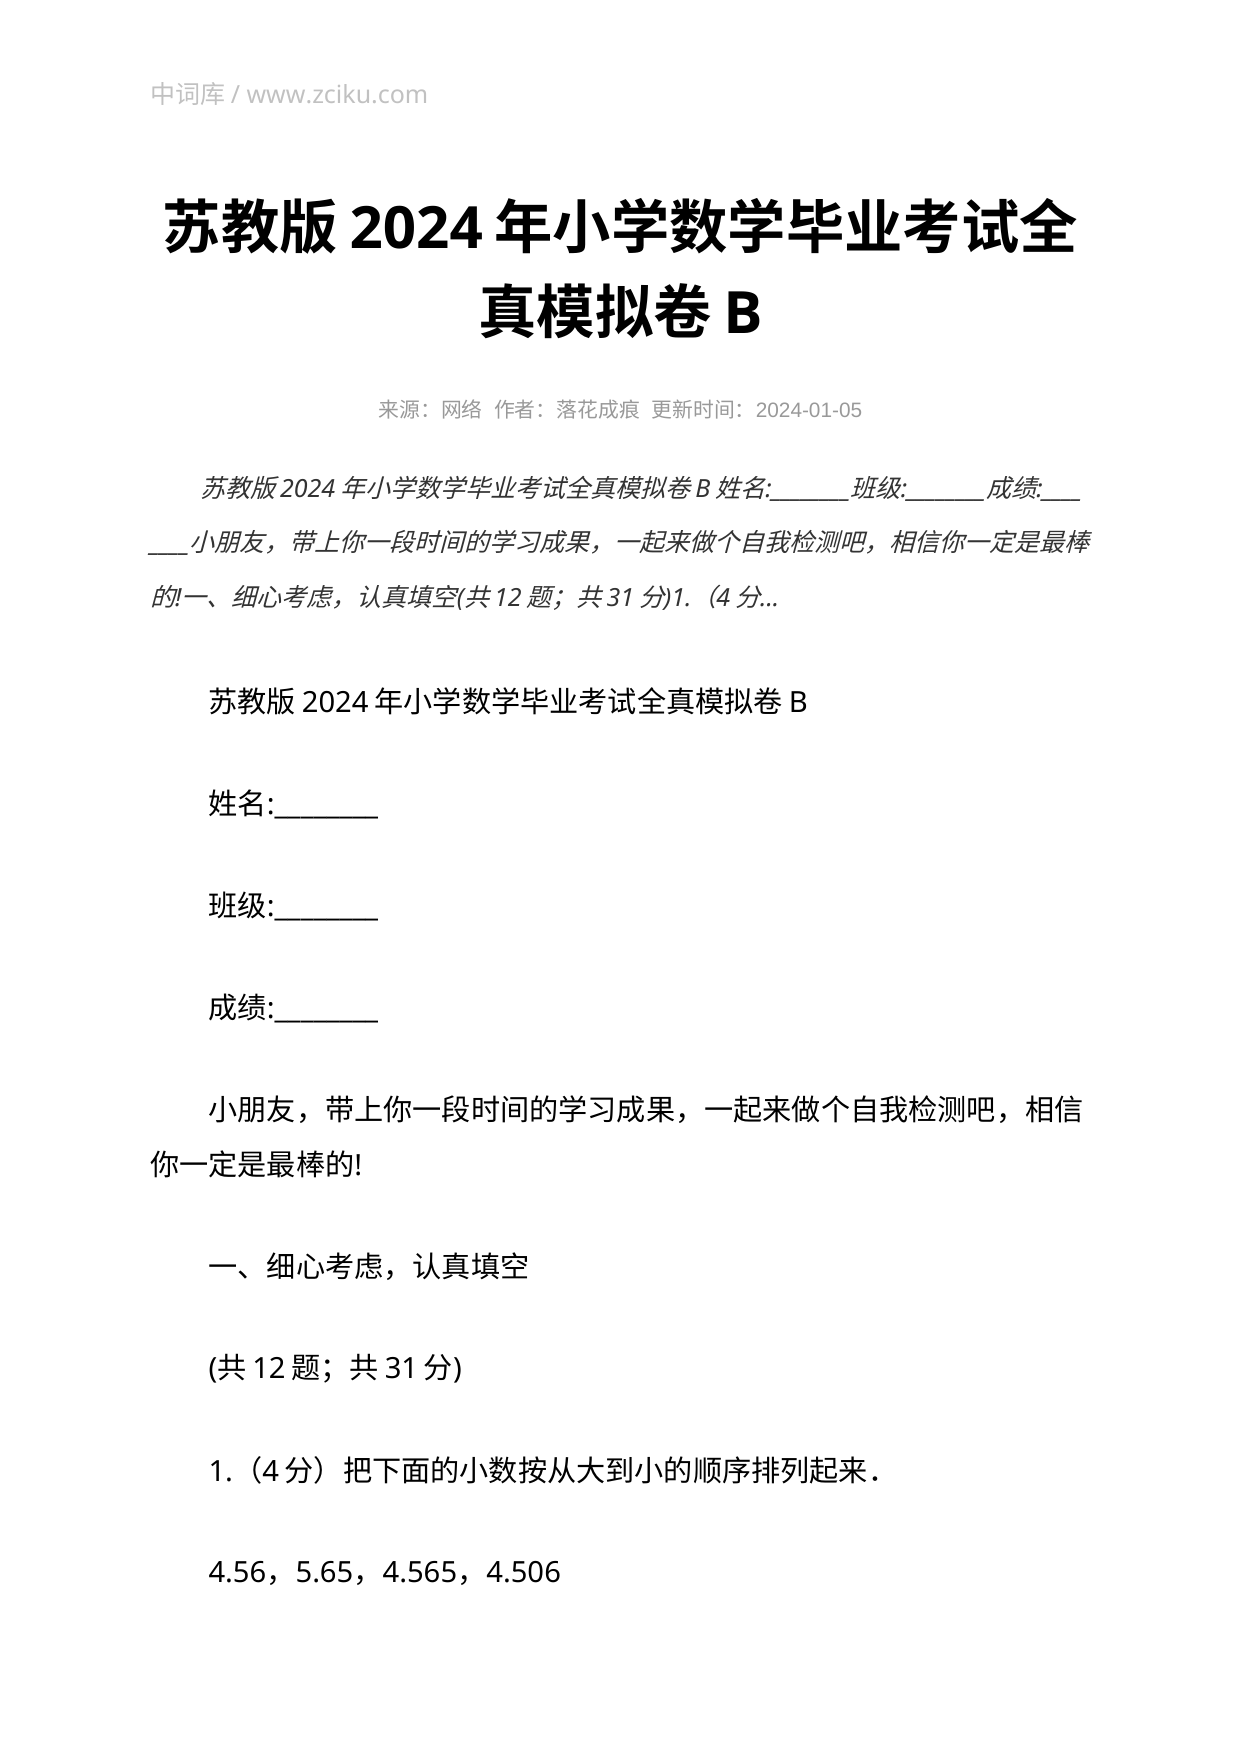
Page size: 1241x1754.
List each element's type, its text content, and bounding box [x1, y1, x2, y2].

text 苏教版2024年小学数学毕业考试全真模拟卷B [150, 678, 1090, 721]
text 姓名:________ [150, 781, 1090, 823]
text (共12题；共31分) [150, 1345, 1090, 1387]
text 1.（4分）把下面的小数按从大到小的顺序排列起来． [150, 1447, 1090, 1489]
text 4.56，5.65，4.565，4.506 [150, 1549, 1090, 1591]
text 来源：网络 作者：落花成痕 更新时间：2024-01-05 [150, 398, 1090, 422]
text 班级:________ [150, 882, 1090, 925]
text 小朋友，带上你一段时间的学习成果，一起来做个自我检测吧，相信你一定是最棒的! [150, 1086, 1090, 1184]
text 一、细心考虑，认真填空 [150, 1243, 1090, 1286]
subtitle 苏教版2024年小学数学毕业考试全真模拟卷B [150, 181, 1090, 351]
text 成绩:________ [150, 984, 1090, 1027]
text 苏教版2024年小学数学毕业考试全真模拟卷B姓名:________班级:________成绩:________小朋友，带上你一段时间的学习成果，一起来做个自我检测吧，相信你一定是最棒的!一、细心考虑，认真填空(共12题；共31分)1.（4分... [150, 468, 1090, 613]
